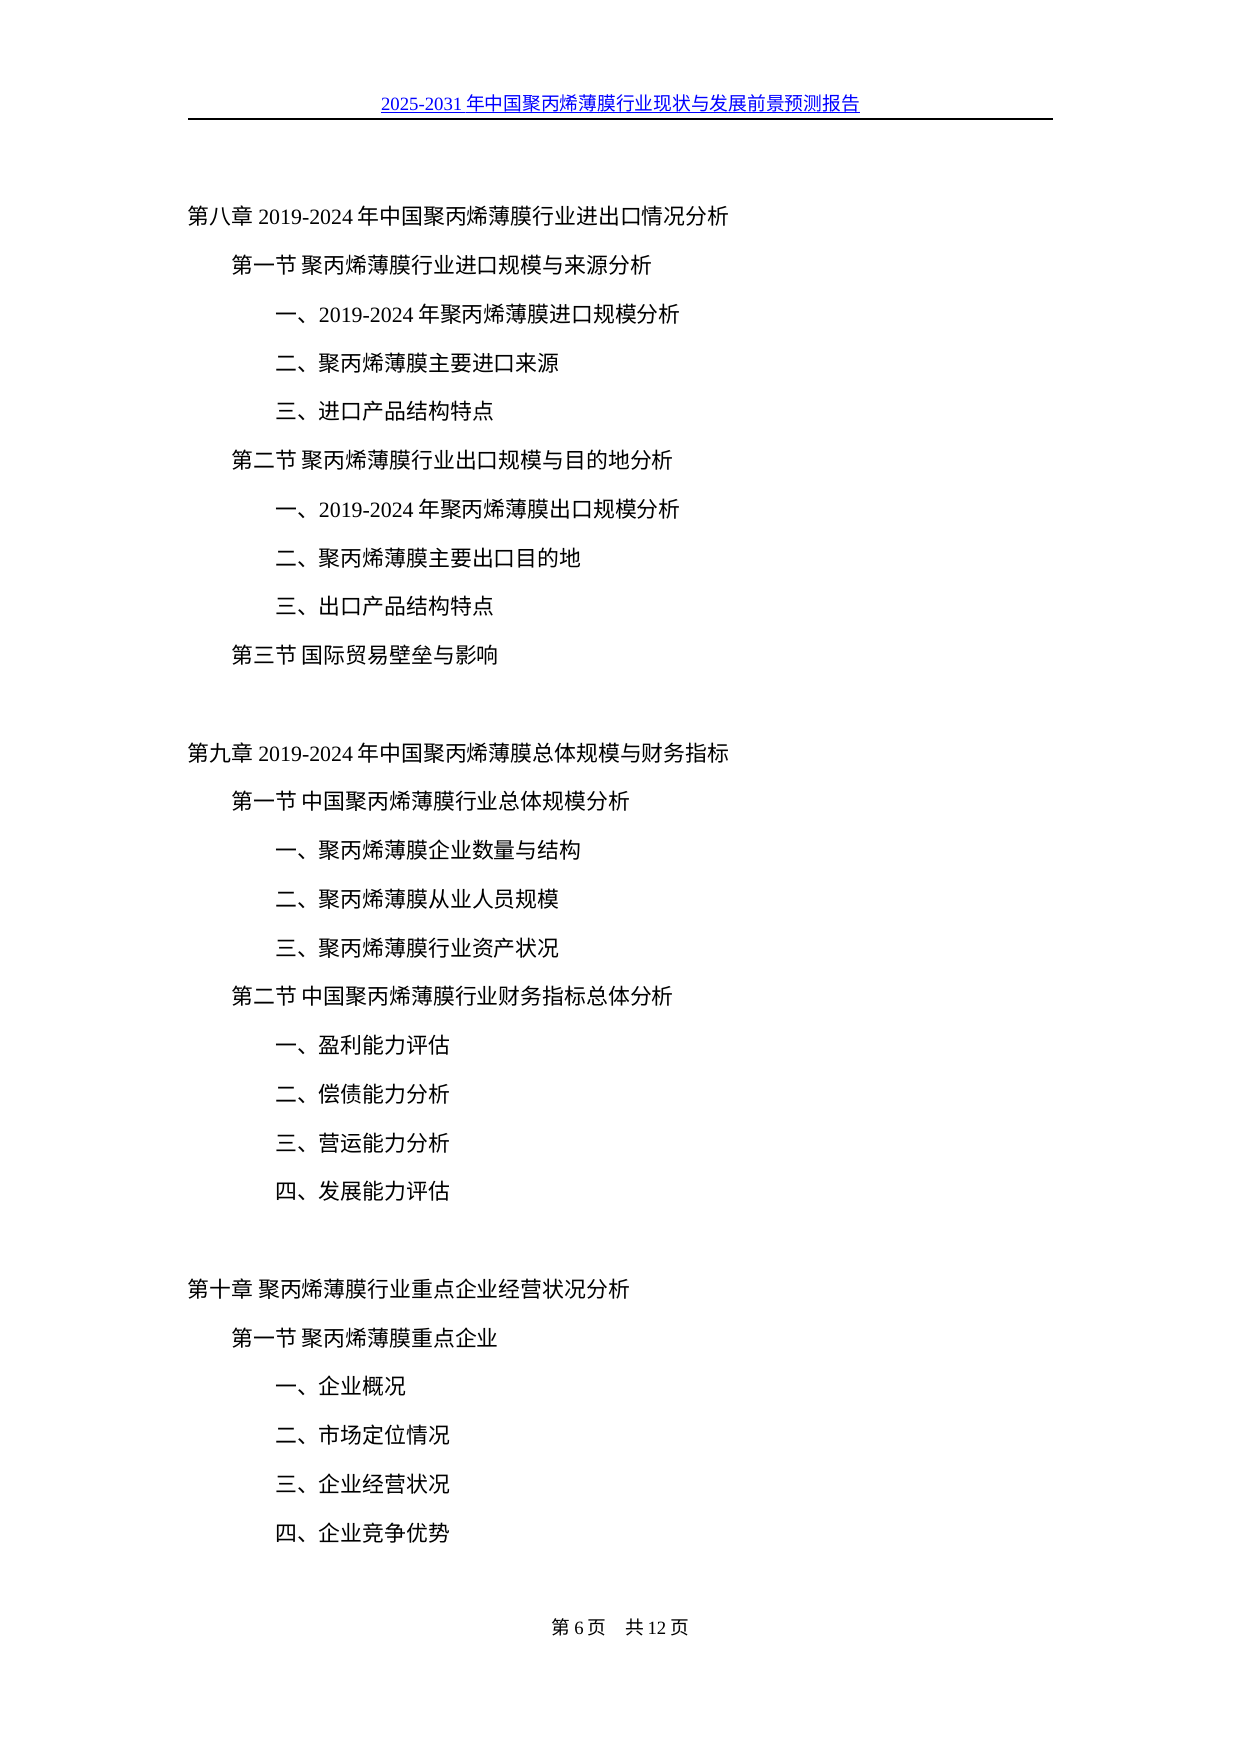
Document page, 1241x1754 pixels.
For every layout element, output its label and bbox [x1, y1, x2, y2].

text [187, 150, 1053, 1548]
